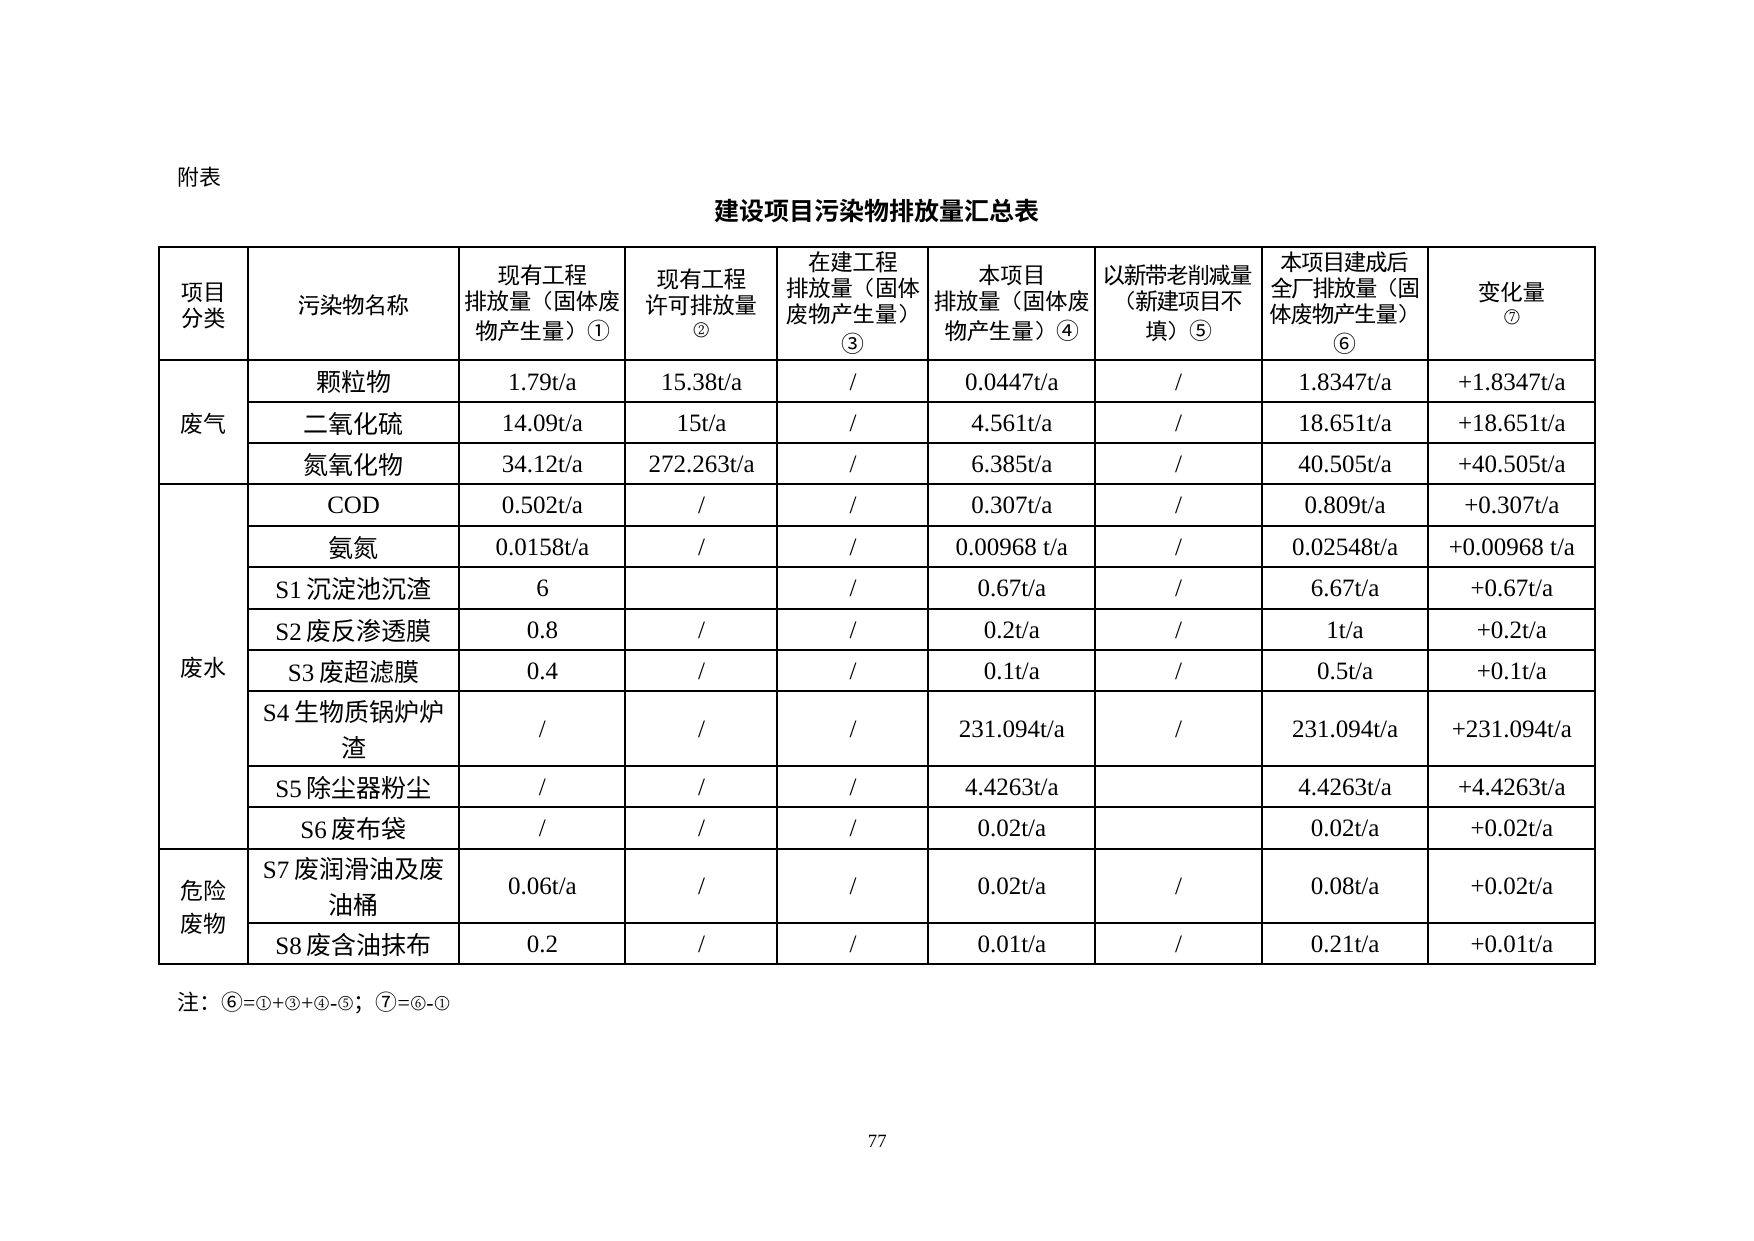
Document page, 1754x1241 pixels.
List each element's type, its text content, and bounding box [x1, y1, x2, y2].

table_cell / [460, 692, 624, 765]
table_cell 废气 [160, 361, 247, 483]
table_cell S5除尘器粉尘 [249, 767, 458, 806]
table_cell [1096, 767, 1261, 806]
table_cell 1.79t/a [460, 361, 624, 401]
table_cell / [626, 924, 776, 963]
table_cell S8废含油抹布 [249, 924, 458, 963]
table_header 以新带老削减量 （新建项目不填）⑤ [1096, 248, 1261, 359]
table_cell S1沉淀池沉渣 [249, 568, 458, 607]
table_cell S7废润滑油及废油桶 [249, 850, 458, 922]
table_cell 1t/a [1263, 610, 1427, 649]
table_cell / [460, 767, 624, 806]
table_cell [1096, 808, 1261, 847]
table_cell / [1096, 485, 1261, 525]
table_cell / [626, 808, 776, 847]
table_header 本项目建成后 全厂排放量（固体废物产生量）⑥ [1263, 248, 1427, 359]
table_cell / [626, 527, 776, 566]
table_cell 6.385t/a [929, 444, 1094, 483]
table_cell / [1096, 527, 1261, 566]
table_cell 氨氮 [249, 527, 458, 566]
table_cell 废水 [160, 485, 247, 847]
table_cell / [1096, 403, 1261, 442]
table_cell [626, 568, 776, 607]
table_cell / [626, 692, 776, 765]
table_cell 0.2 [460, 924, 624, 963]
table_cell / [778, 568, 927, 607]
table_cell / [626, 485, 776, 525]
table_cell 6 [460, 568, 624, 607]
table_cell / [460, 808, 624, 847]
table_cell 18.651t/a [1263, 403, 1427, 442]
table_cell 0.307t/a [929, 485, 1094, 525]
table_cell 0.4 [460, 651, 624, 690]
table_cell S6废布袋 [249, 808, 458, 847]
table_cell 0.8 [460, 610, 624, 649]
table_cell 15.38t/a [626, 361, 776, 401]
table_cell / [778, 808, 927, 847]
table_cell 二氧化硫 [249, 403, 458, 442]
table_cell 0.67t/a [929, 568, 1094, 607]
table_cell / [626, 651, 776, 690]
table_cell 4.4263t/a [929, 767, 1094, 806]
table_cell +0.02t/a [1429, 850, 1594, 922]
table_cell / [1096, 361, 1261, 401]
table_header 本项目 排放量（固体废物产生量）④ [929, 248, 1094, 359]
table_header 项目 分类 [160, 248, 247, 359]
table_cell / [778, 850, 927, 922]
table_cell +231.094t/a [1429, 692, 1594, 765]
table_cell 0.502t/a [460, 485, 624, 525]
table_cell 0.1t/a [929, 651, 1094, 690]
table_cell +1.8347t/a [1429, 361, 1594, 401]
table_cell / [626, 610, 776, 649]
table_header 污染物名称 [249, 248, 458, 359]
table_cell / [1096, 651, 1261, 690]
table_header 在建工程 排放量（固体废物产生量）③ [778, 248, 927, 359]
table_cell +4.4263t/a [1429, 767, 1594, 806]
text 建设项目污染物排放量汇总表 [177, 191, 1577, 227]
table_cell / [626, 850, 776, 922]
table_cell 0.5t/a [1263, 651, 1427, 690]
table_cell / [778, 767, 927, 806]
table_cell +0.2t/a [1429, 610, 1594, 649]
table_cell / [778, 924, 927, 963]
table_cell 颗粒物 [249, 361, 458, 401]
table_cell +0.307t/a [1429, 485, 1594, 525]
table_cell 0.02t/a [929, 850, 1094, 922]
table_cell 0.02t/a [1263, 808, 1427, 847]
table_cell 0.00968 t/a [929, 527, 1094, 566]
table_cell 14.09t/a [460, 403, 624, 442]
table_cell +0.02t/a [1429, 808, 1594, 847]
table_cell 0.0447t/a [929, 361, 1094, 401]
table_cell / [1096, 568, 1261, 607]
table_cell / [778, 610, 927, 649]
table_cell 272.263t/a [626, 444, 776, 483]
table_cell 34.12t/a [460, 444, 624, 483]
text 注：⑥=①+③+④-⑤；⑦=⑥-① [177, 985, 1577, 1017]
table_cell 氮氧化物 [249, 444, 458, 483]
text 附表 [177, 159, 1577, 191]
table_cell 0.02t/a [929, 808, 1094, 847]
table_cell S3废超滤膜 [249, 651, 458, 690]
table_cell +18.651t/a [1429, 403, 1594, 442]
table_cell / [778, 527, 927, 566]
table_header 变化量 ⑦ [1429, 248, 1594, 359]
table_cell / [1096, 610, 1261, 649]
table_cell / [778, 692, 927, 765]
table_cell / [1096, 924, 1261, 963]
table_cell 231.094t/a [929, 692, 1094, 765]
table_cell / [778, 361, 927, 401]
table_cell 0.21t/a [1263, 924, 1427, 963]
table_cell +40.505t/a [1429, 444, 1594, 483]
table_cell +0.1t/a [1429, 651, 1594, 690]
table_cell S4生物质锅炉炉渣 [249, 692, 458, 765]
table_cell +0.00968 t/a [1429, 527, 1594, 566]
table_cell 1.8347t/a [1263, 361, 1427, 401]
table_cell 0.06t/a [460, 850, 624, 922]
table_cell COD [249, 485, 458, 525]
table_cell 4.561t/a [929, 403, 1094, 442]
table_cell 0.08t/a [1263, 850, 1427, 922]
table_cell 6.67t/a [1263, 568, 1427, 607]
table_cell 0.809t/a [1263, 485, 1427, 525]
table_cell 0.0158t/a [460, 527, 624, 566]
table_cell / [778, 651, 927, 690]
table_header 现有工程 排放量（固体废物产生量）① [460, 248, 624, 359]
table_cell 40.505t/a [1263, 444, 1427, 483]
table_cell 0.2t/a [929, 610, 1094, 649]
table_cell 危险废物 [160, 850, 247, 963]
table_cell 4.4263t/a [1263, 767, 1427, 806]
table_cell +0.01t/a [1429, 924, 1594, 963]
table_cell S2废反渗透膜 [249, 610, 458, 649]
table_cell / [1096, 692, 1261, 765]
table_cell 15t/a [626, 403, 776, 442]
table_cell / [1096, 444, 1261, 483]
table_cell +0.67t/a [1429, 568, 1594, 607]
table_cell / [1096, 850, 1261, 922]
table_cell / [778, 403, 927, 442]
table_cell / [778, 444, 927, 483]
table_cell 231.094t/a [1263, 692, 1427, 765]
table_cell / [626, 767, 776, 806]
table_header 现有工程 许可排放量 ② [626, 248, 776, 359]
table_cell 0.02548t/a [1263, 527, 1427, 566]
table_cell / [778, 485, 927, 525]
table_cell 0.01t/a [929, 924, 1094, 963]
